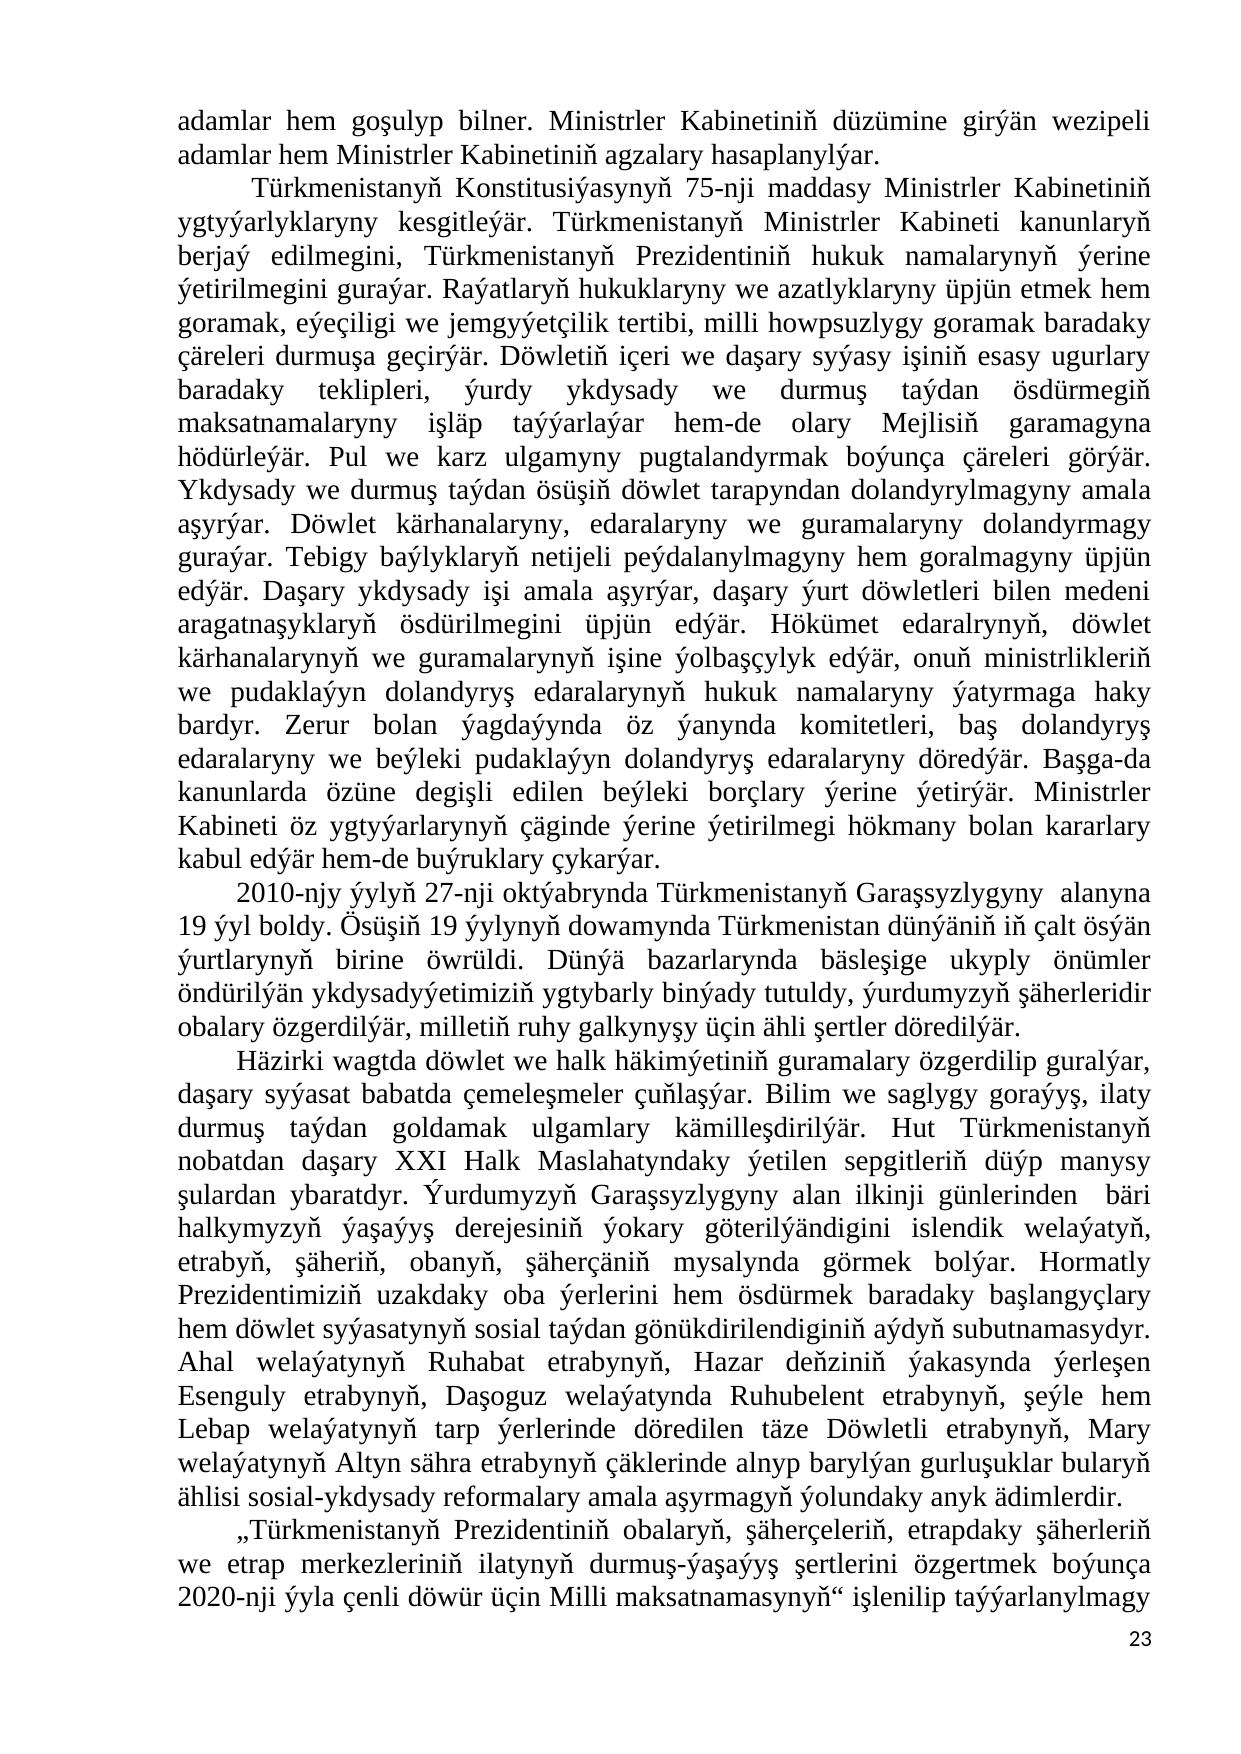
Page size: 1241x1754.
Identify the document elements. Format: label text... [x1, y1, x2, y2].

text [177, 103, 1152, 171]
text 2010-njy ýylyň 27-nji oktýabrynda Türkmenistanyň Garaşsyzlygyny alanyna 19 ýyl boldy. Ösüşiň 19 ýylynyň dowamynda Türkmenistan dünýäniň iň çalt ösýän ýurtlarynyň birine öwrüldi. Dünýä bazarlarynda bäsleşige ukyply önümler öndürilýän ykdysadyýetimiziň ygtybarly binýady tutuldy, ýurdumyzyň şäherleridir obalary özgerdilýär, milletiň ruhy galkynyşy üçin ähli şertler döredilýär. [177, 875, 1152, 1043]
text Häzirki wagtda döwlet we halk häkimýetiniň guramalary özgerdilip guralýar, daşary syýasat babatda çemeleşmeler çuňlaşýar. Bilim we saglygy goraýyş, ilaty durmuş taýdan goldamak ulgamlary kämilleşdirilýär. Hut Türkmenistanyň nobatdan daşary XXI Halk Maslahatyndaky ýetilen sepgitleriň düýp manysy şulardan ybaratdyr. Ýurdumyzyň Garaşsyzlygyny alan ilkinji günlerinden bäri halkymyzyň ýaşaýyş derejesiniň ýokary göterilýändigini islendik welaýatyň, etrabyň, şäheriň, obanyň, şäherçäniň mysalynda görmek bolýar. Hormatly Prezidentimiziň uzakdaky oba ýerlerini hem ösdürmek baradaky başlangyçlary hem döwlet syýasatynyň sosial taýdan gönükdirilendiginiň aýdyň subutnamasydyr. Ahal welaýatynyň Ruhabat etrabynyň, Hazar deňziniň ýakasynda ýerleşen Esenguly etrabynyň, Daşoguz welaýatynda Ruhubelent etrabynyň, şeýle hem Lebap welaýatynyň tarp ýerlerinde döredilen täze Döwletli etrabynyň, Mary welaýatynyň Altyn sähra etrabynyň çäklerinde alnyp barylýan gurluşuklar bularyň ählisi sosial-ykdysady reformalary amala aşyrmagyň ýolundaky anyk ädimlerdir. [177, 1043, 1152, 1512]
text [177, 1512, 1152, 1613]
text Türkmenistanyň Konstitusiýasynyň 75-nji maddasy Ministrler Kabinetiniň ygtyýarlyklaryny kesgitleýär. Türkmenistanyň Ministrler Kabineti kanunlaryň berjaý edilmegini, Türkmenistanyň Prezidentiniň hukuk namalarynyň ýerine ýetirilmegini guraýar. Raýatlaryň hukuklaryny we azatlyklaryny üpjün etmek hem goramak, eýeçiligi we jemgyýetçilik tertibi, milli howpsuzlygy goramak baradaky çäreleri durmuşa geçirýär. Döwletiň içeri we daşary syýasy işiniň esasy ugurlary baradaky teklipleri, ýurdy ykdysady we durmuş taýdan ösdürmegiň maksatnamalaryny işläp taýýarlaýar hem-de olary Mejlisiň garamagyna hödürleýär. Pul we karz ulgamyny pugtalandyrmak boýunça çäreleri görýär. Ykdysady we durmuş taýdan ösüşiň döwlet tarapyndan dolandyrylmagyny amala aşyrýar. Döwlet kärhanalaryny, edaralaryny we guramalaryny dolandyrmagy guraýar. Tebigy baýlyklaryň netijeli peýdalanylmagyny hem goralmagyny üpjün edýär. Daşary ykdysady işi amala aşyrýar, daşary ýurt döwletleri bilen medeni aragatnaşyklaryň ösdürilmegini üpjün edýär. Hökümet edaralrynyň, döwlet kärhanalarynyň we guramalarynyň işine ýolbaşçylyk edýär, onuň ministrlikleriň we pudaklaýyn dolandyryş edaralarynyň hukuk namalaryny ýatyrmaga haky bardyr. Zerur bolan ýagdaýynda öz ýanynda komitetleri, baş dolandyryş edaralaryny we beýleki pudaklaýyn dolandyryş edaralaryny döredýär. Başga-da kanunlarda özüne degişli edilen beýleki borçlary ýerine ýetirýär. Ministrler Kabineti öz ygtyýarlarynyň çäginde ýerine ýetirilmegi hökmany bolan kararlary kabul edýär hem-de buýruklary çykarýar. [177, 171, 1152, 875]
